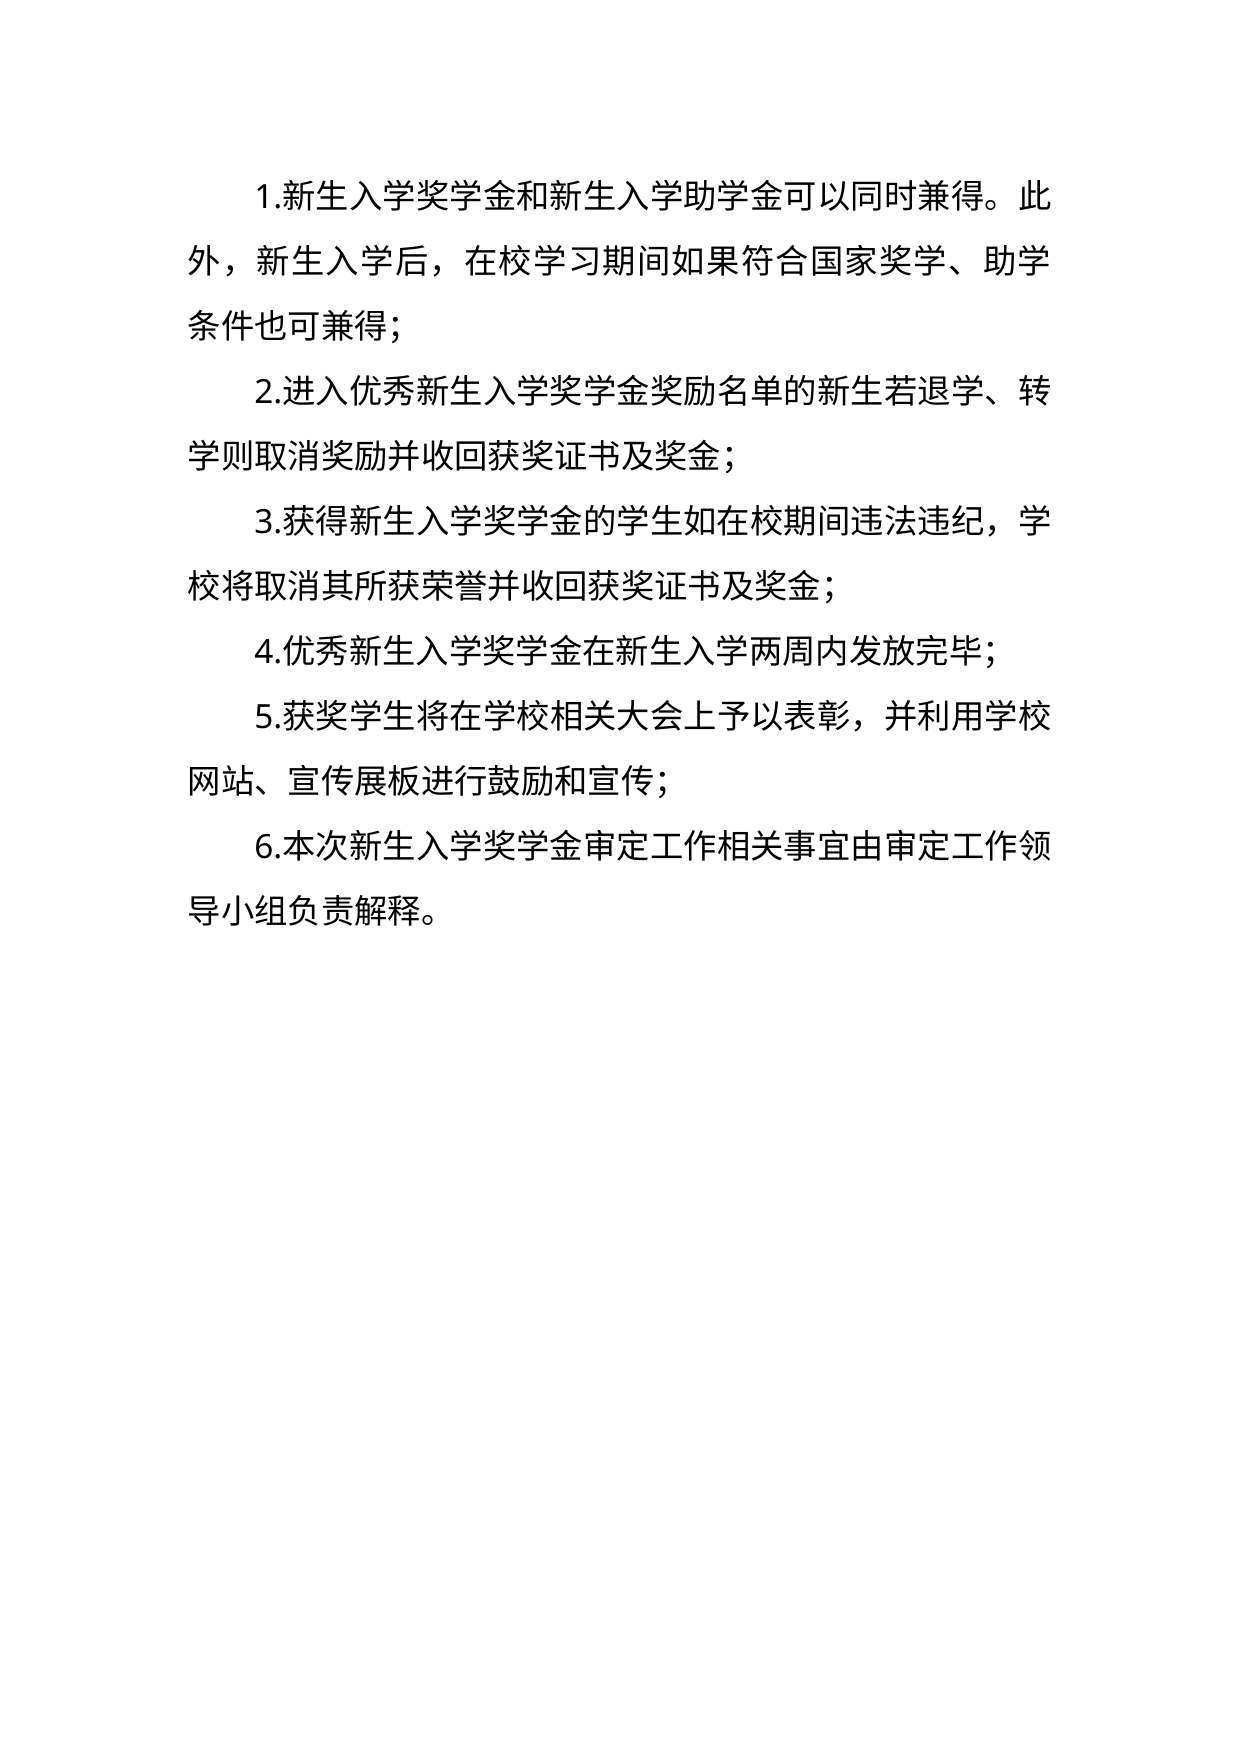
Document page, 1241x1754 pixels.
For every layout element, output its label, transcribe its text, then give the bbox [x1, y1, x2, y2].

text 2.进入优秀新生入学奖学金奖励名单的新生若退学、转学则取消奖励并收回获奖证书及奖金； [187, 357, 1053, 487]
text 4.优秀新生入学奖学金在新生入学两周内发放完毕； [187, 617, 1053, 682]
text 1.新生入学奖学金和新生入学助学金可以同时兼得。此外，新生入学后，在校学习期间如果符合国家奖学、助学条件也可兼得； [187, 162, 1053, 357]
text 5.获奖学生将在学校相关大会上予以表彰，并利用学校网站、宣传展板进行鼓励和宣传； [187, 682, 1053, 812]
text 3.获得新生入学奖学金的学生如在校期间违法违纪，学校将取消其所获荣誉并收回获奖证书及奖金； [187, 487, 1053, 617]
text 6.本次新生入学奖学金审定工作相关事宜由审定工作领导小组负责解释。 [187, 812, 1053, 942]
